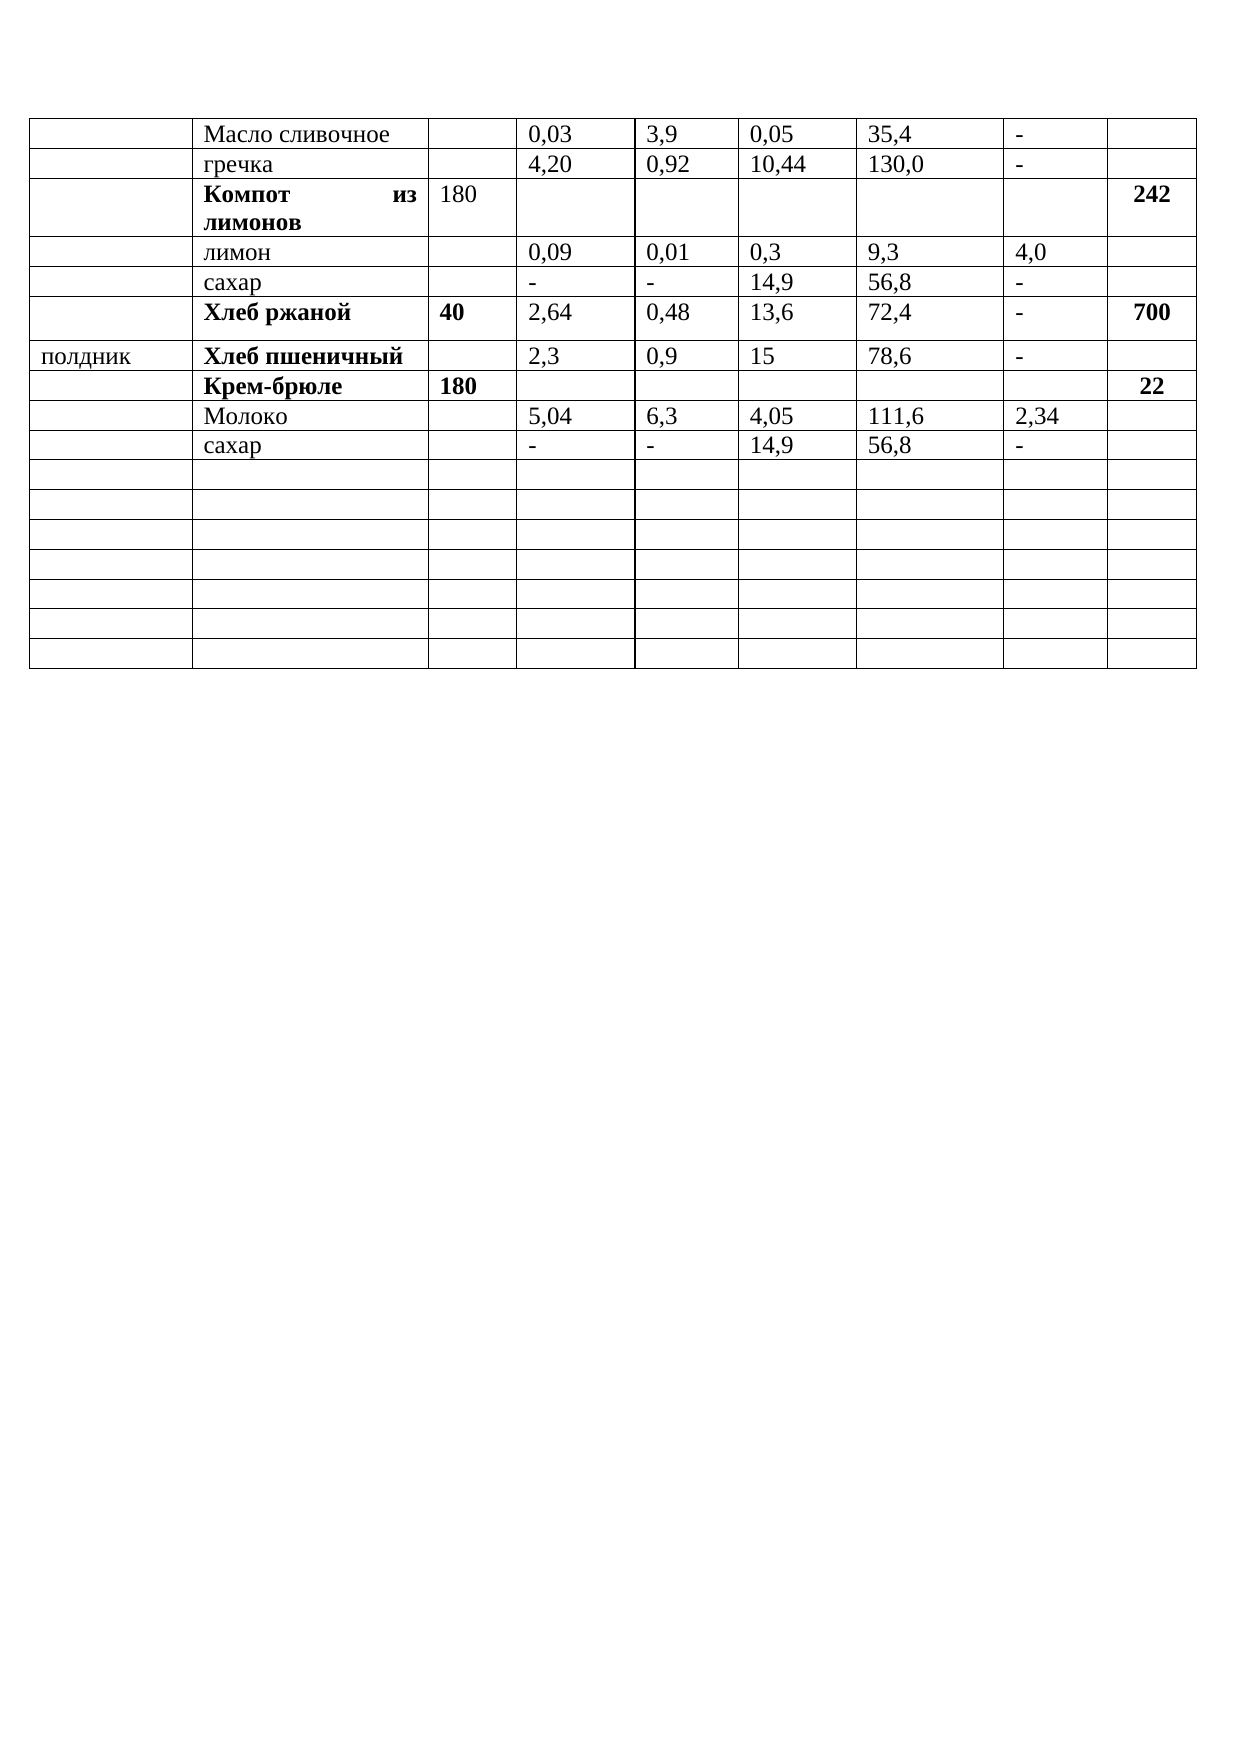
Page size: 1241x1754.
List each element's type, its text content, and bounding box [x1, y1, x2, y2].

table_cell [739, 520, 856, 549]
table_cell 0,05 [739, 119, 856, 148]
table_cell [636, 490, 738, 519]
table_cell [30, 639, 192, 668]
table_cell [1108, 119, 1196, 148]
table_cell 40 [429, 297, 516, 340]
table_cell [517, 550, 634, 578]
table_cell [30, 609, 192, 638]
table_cell 15 [739, 341, 856, 370]
table_cell - [636, 267, 738, 296]
table_cell [739, 490, 856, 519]
table_cell [1108, 460, 1196, 489]
table_cell [517, 460, 634, 489]
table_cell [429, 341, 516, 370]
table_cell [739, 580, 856, 608]
table_cell [857, 371, 1003, 400]
table_cell [429, 119, 516, 148]
table_cell [30, 460, 192, 489]
table_cell [1004, 520, 1107, 549]
table_cell [429, 237, 516, 266]
table_cell [429, 401, 516, 429]
table_cell - [636, 431, 738, 459]
table_cell Компот из лимонов [193, 179, 428, 236]
table_cell [857, 639, 1003, 668]
table_cell [517, 490, 634, 519]
table_cell 0,3 [739, 237, 856, 266]
table_cell [517, 371, 634, 400]
table_cell [429, 490, 516, 519]
table_cell [1108, 609, 1196, 638]
table_cell [1108, 580, 1196, 608]
table_cell [1108, 639, 1196, 668]
table_cell [857, 490, 1003, 519]
table_cell [193, 460, 428, 489]
table_cell [30, 550, 192, 578]
table_cell [517, 609, 634, 638]
table_cell - [517, 431, 634, 459]
table_cell [636, 550, 738, 578]
table_cell Молоко [193, 401, 428, 429]
table_cell [193, 639, 428, 668]
table_cell 700 [1108, 297, 1196, 340]
table_cell 4,20 [517, 149, 634, 178]
table_cell [636, 580, 738, 608]
table_cell 130,0 [857, 149, 1003, 178]
table_cell гречка [193, 149, 428, 178]
table_cell [193, 580, 428, 608]
table_cell [1108, 431, 1196, 459]
table_cell [1108, 550, 1196, 578]
table_cell [517, 580, 634, 608]
table_cell [429, 460, 516, 489]
table_cell [193, 520, 428, 549]
table_cell [636, 371, 738, 400]
table_cell [636, 609, 738, 638]
table_cell [30, 490, 192, 519]
table_cell [30, 297, 192, 340]
table_cell [429, 609, 516, 638]
table_cell [429, 267, 516, 296]
table_cell [1004, 490, 1107, 519]
table_cell [1004, 179, 1107, 236]
table_cell 5,04 [517, 401, 634, 429]
table_cell - [1004, 297, 1107, 340]
table_cell 111,6 [857, 401, 1003, 429]
table_cell 0,48 [636, 297, 738, 340]
table_cell [636, 639, 738, 668]
table_cell [429, 431, 516, 459]
table_cell [517, 520, 634, 549]
table_cell Хлеб ржаной [193, 297, 428, 340]
table_cell [1108, 401, 1196, 429]
table_cell [30, 119, 192, 148]
table_cell 4,0 [1004, 237, 1107, 266]
table_cell [30, 237, 192, 266]
table_cell 22 [1108, 371, 1196, 400]
table_cell - [1004, 119, 1107, 148]
table_cell [30, 267, 192, 296]
table_cell [1004, 460, 1107, 489]
table_cell 0,01 [636, 237, 738, 266]
table_cell [636, 520, 738, 549]
table_cell Хлеб пшеничный [193, 341, 428, 370]
table_cell [857, 179, 1003, 236]
table_cell 4,05 [739, 401, 856, 429]
table_cell [739, 371, 856, 400]
table_cell 0,9 [636, 341, 738, 370]
table_cell полдник [30, 341, 192, 370]
table_cell [30, 179, 192, 236]
table_cell [429, 580, 516, 608]
table_cell 2,34 [1004, 401, 1107, 429]
table_cell 180 [429, 371, 516, 400]
table_cell [857, 609, 1003, 638]
table_cell [30, 580, 192, 608]
table_cell - [1004, 149, 1107, 178]
table_cell [739, 460, 856, 489]
table_cell [1108, 237, 1196, 266]
table_cell Масло сливочное [193, 119, 428, 148]
table_cell [429, 639, 516, 668]
table_cell 9,3 [857, 237, 1003, 266]
table_cell [1108, 341, 1196, 370]
table_cell - [517, 267, 634, 296]
table_cell [517, 639, 634, 668]
table_cell [739, 550, 856, 578]
table_cell 56,8 [857, 431, 1003, 459]
table_cell - [1004, 431, 1107, 459]
table_cell 0,09 [517, 237, 634, 266]
table_cell [429, 550, 516, 578]
table_cell 6,3 [636, 401, 738, 429]
table_cell сахар [193, 267, 428, 296]
table_cell [30, 401, 192, 429]
table_cell [739, 609, 856, 638]
table_cell 14,9 [739, 431, 856, 459]
table_cell [1108, 520, 1196, 549]
table_cell 2,64 [517, 297, 634, 340]
table_cell [1004, 371, 1107, 400]
table_cell 14,9 [739, 267, 856, 296]
table_cell лимон [193, 237, 428, 266]
table_cell [30, 149, 192, 178]
table_cell 0,03 [517, 119, 634, 148]
table_cell [30, 520, 192, 549]
table_cell [30, 431, 192, 459]
table_cell 10,44 [739, 149, 856, 178]
table_cell [517, 179, 634, 236]
table_cell [636, 179, 738, 236]
table_cell [1004, 609, 1107, 638]
table_cell Крем-брюле [193, 371, 428, 400]
table_cell [429, 520, 516, 549]
table_cell [1004, 550, 1107, 578]
table_cell - [1004, 267, 1107, 296]
table_cell [857, 520, 1003, 549]
table_cell сахар [193, 431, 428, 459]
table_cell [1108, 267, 1196, 296]
table_cell 2,3 [517, 341, 634, 370]
table_cell [429, 149, 516, 178]
table_cell [857, 460, 1003, 489]
table_cell [857, 580, 1003, 608]
table_cell 242 [1108, 179, 1196, 236]
table_cell [1004, 580, 1107, 608]
table_cell 180 [429, 179, 516, 236]
table_cell 13,6 [739, 297, 856, 340]
table_cell [739, 639, 856, 668]
table_cell [739, 179, 856, 236]
table_cell [193, 609, 428, 638]
table_cell [193, 550, 428, 578]
table_cell 56,8 [857, 267, 1003, 296]
table_cell [1108, 490, 1196, 519]
table_cell 0,92 [636, 149, 738, 178]
table_cell - [1004, 341, 1107, 370]
table_cell 72,4 [857, 297, 1003, 340]
table_cell [1108, 149, 1196, 178]
table_cell 3,9 [636, 119, 738, 148]
table_cell [1004, 639, 1107, 668]
table_cell 35,4 [857, 119, 1003, 148]
table_cell [636, 460, 738, 489]
table_cell [193, 490, 428, 519]
table_cell [30, 371, 192, 400]
table_cell [857, 550, 1003, 578]
table_cell 78,6 [857, 341, 1003, 370]
